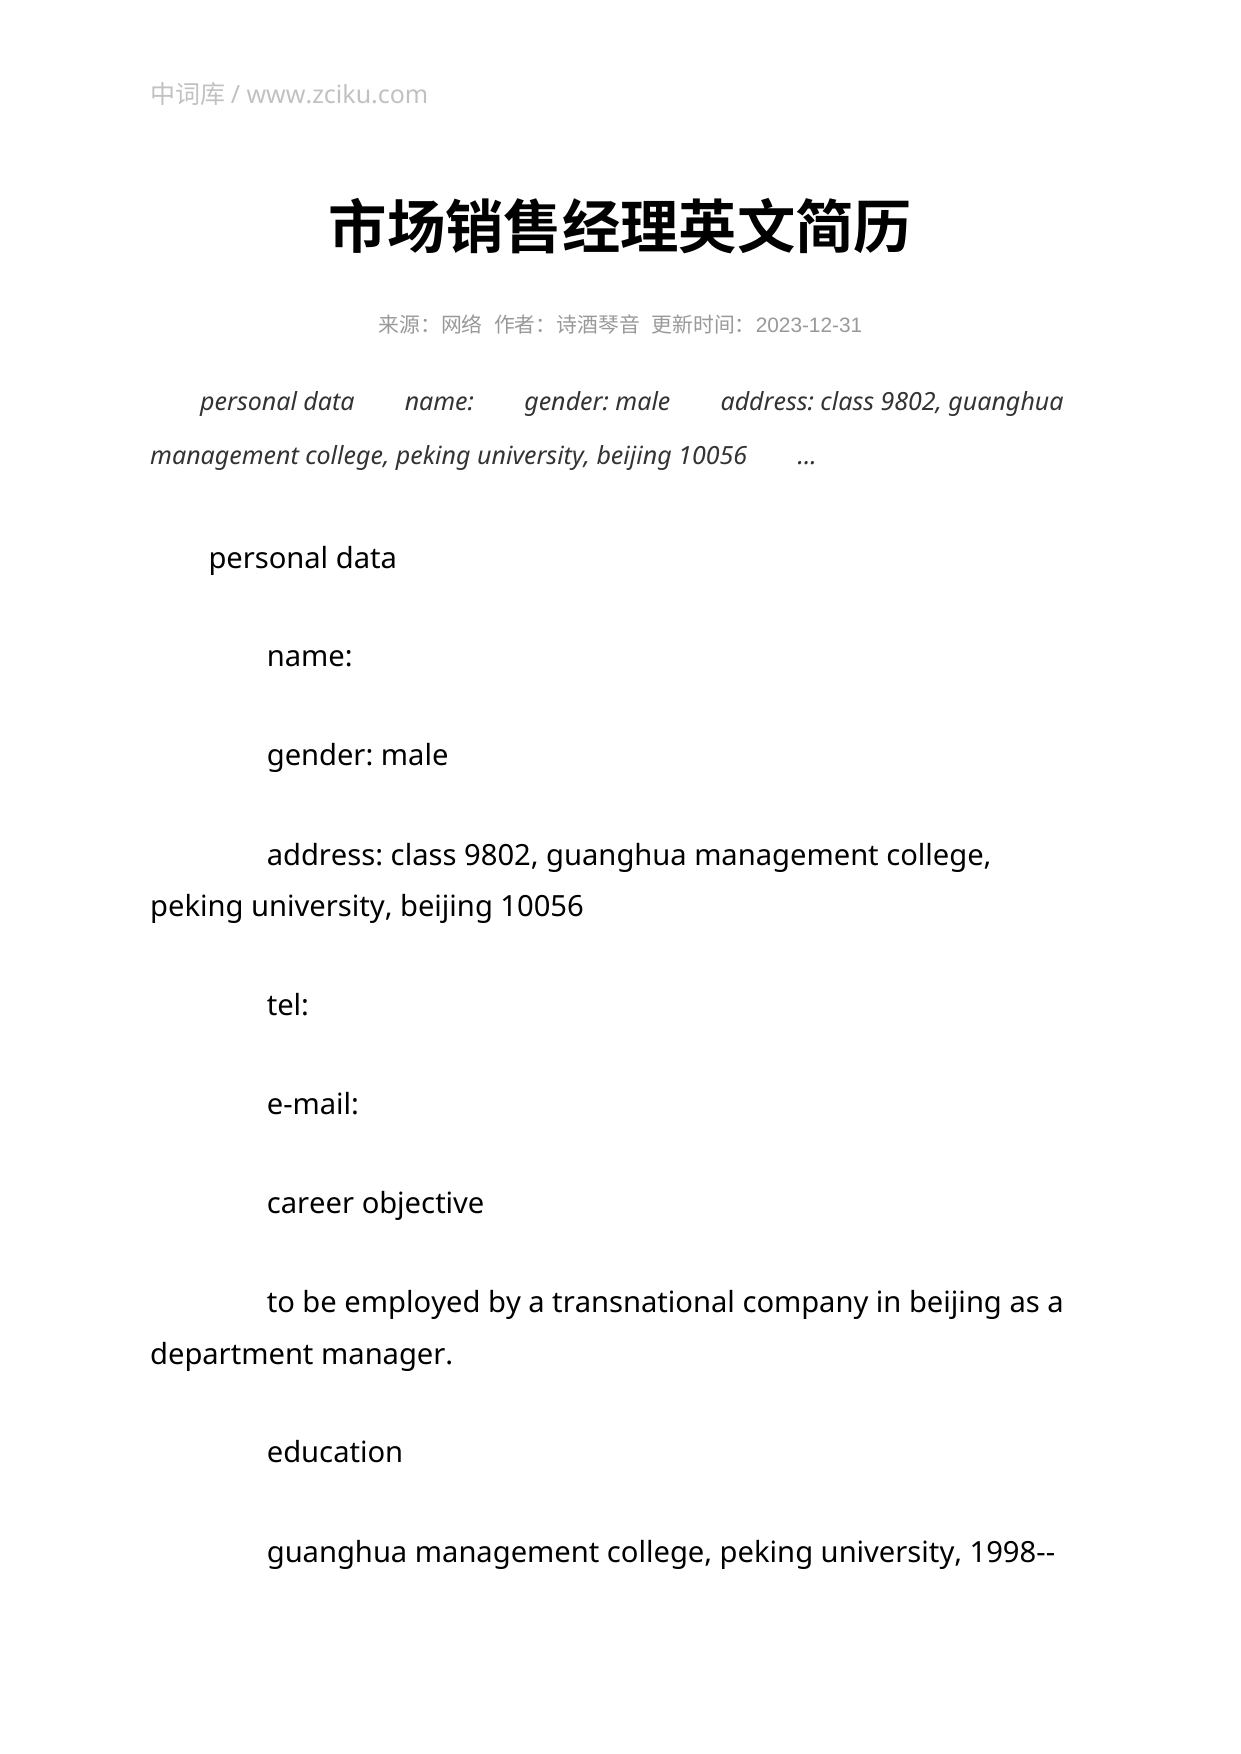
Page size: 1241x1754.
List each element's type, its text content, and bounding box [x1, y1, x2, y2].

subtitle 市场销售经理英文简历 [150, 181, 1090, 266]
text name: [150, 635, 1090, 675]
text gender: male [150, 734, 1090, 774]
text 来源：网络 作者：诗酒琴音 更新时间：2023-12-31 [150, 313, 1090, 337]
text address: class 9802, guanghua management college, peking university, beijing 10056 [150, 834, 1090, 925]
text personal data [150, 537, 1090, 577]
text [150, 1531, 1090, 1571]
text tel: [150, 984, 1090, 1023]
text education [150, 1432, 1090, 1471]
text career objective [150, 1182, 1090, 1222]
text e-mail: [150, 1083, 1090, 1123]
text personal data name: gender: male address: class 9802, guanghua management college, peking university, beijing 10056 ... [150, 383, 1090, 472]
text to be employed by a transnational company in beijing as a department manager. [150, 1282, 1090, 1373]
